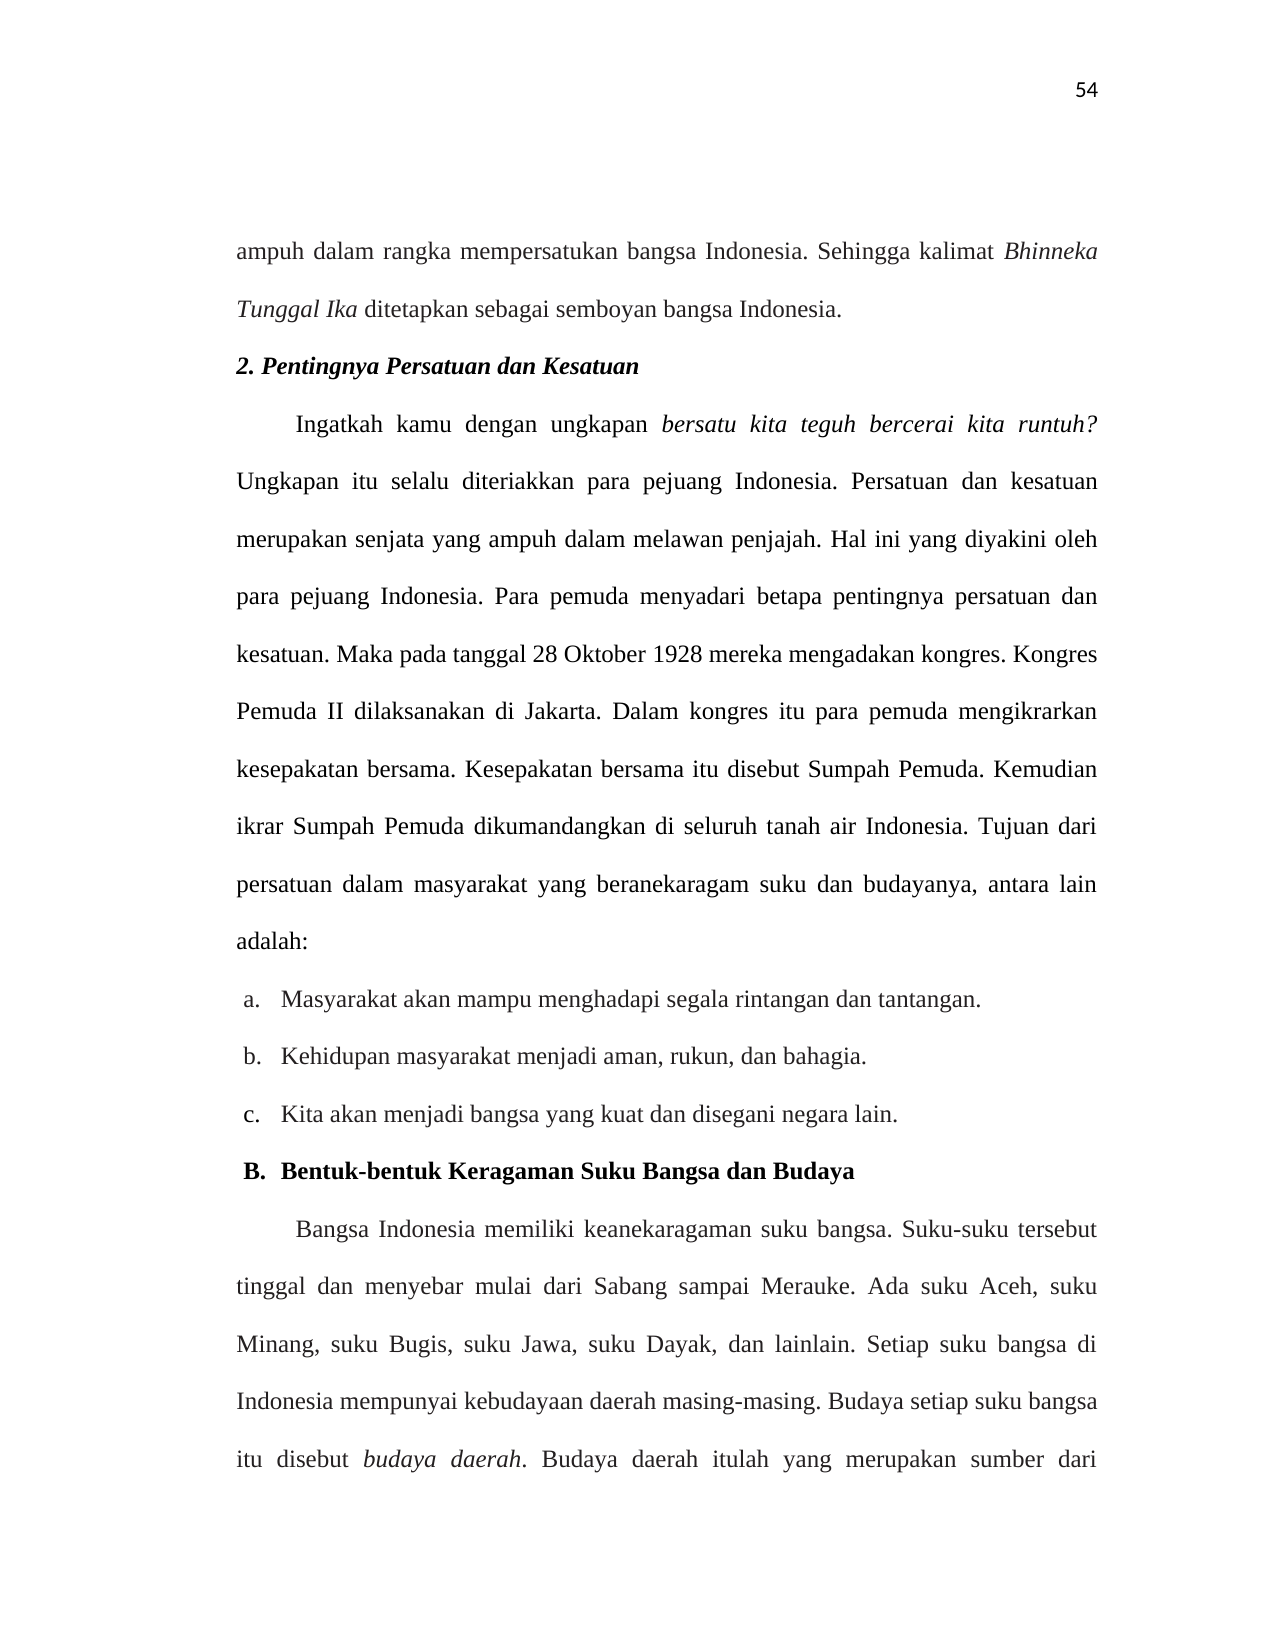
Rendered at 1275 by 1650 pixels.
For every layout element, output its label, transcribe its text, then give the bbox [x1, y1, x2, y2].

list Bentuk-bentuk Keragaman Suku Bangsa dan Budaya [243, 1156, 1098, 1185]
list Masyarakat akan mampu menghadapi segala rintangan dan tantangan. [243, 984, 1098, 1012]
text 2. Pentingnya Persatuan dan Kesatuan [236, 351, 1098, 380]
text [236, 1214, 1098, 1472]
text Ingatkah kamu dengan ungkapan bersatu kita teguh bercerai kita runtuh? Ungkapan itu selalu diteriakkan para pejuang Indonesia. Persatuan dan kesatuan merupakan senjata yang ampuh dalam melawan penjajah. Hal ini yang diyakini oleh para pejuang Indonesia. Para pemuda menyadari betapa pentingnya persatuan dan kesatuan. Maka pada tanggal 28 Oktober 1928 mereka mengadakan kongres. Kongres Pemuda II dilaksanakan di Jakarta. Dalam kongres itu para pemuda mengikrarkan kesepakatan bersama. Kesepakatan bersama itu disebut Sumpah Pemuda. Kemudian ikrar Sumpah Pemuda dikumandangkan di seluruh tanah air Indonesia. Tujuan dari persatuan dalam masyarakat yang beranekaragam suku dan budayanya, antara lain adalah: [236, 409, 1098, 955]
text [236, 236, 1098, 322]
list Kehidupan masyarakat menjadi aman, rukun, dan bahagia. [243, 1041, 1098, 1070]
list Kita akan menjadi bangsa yang kuat dan disegani negara lain. [243, 1099, 1098, 1127]
